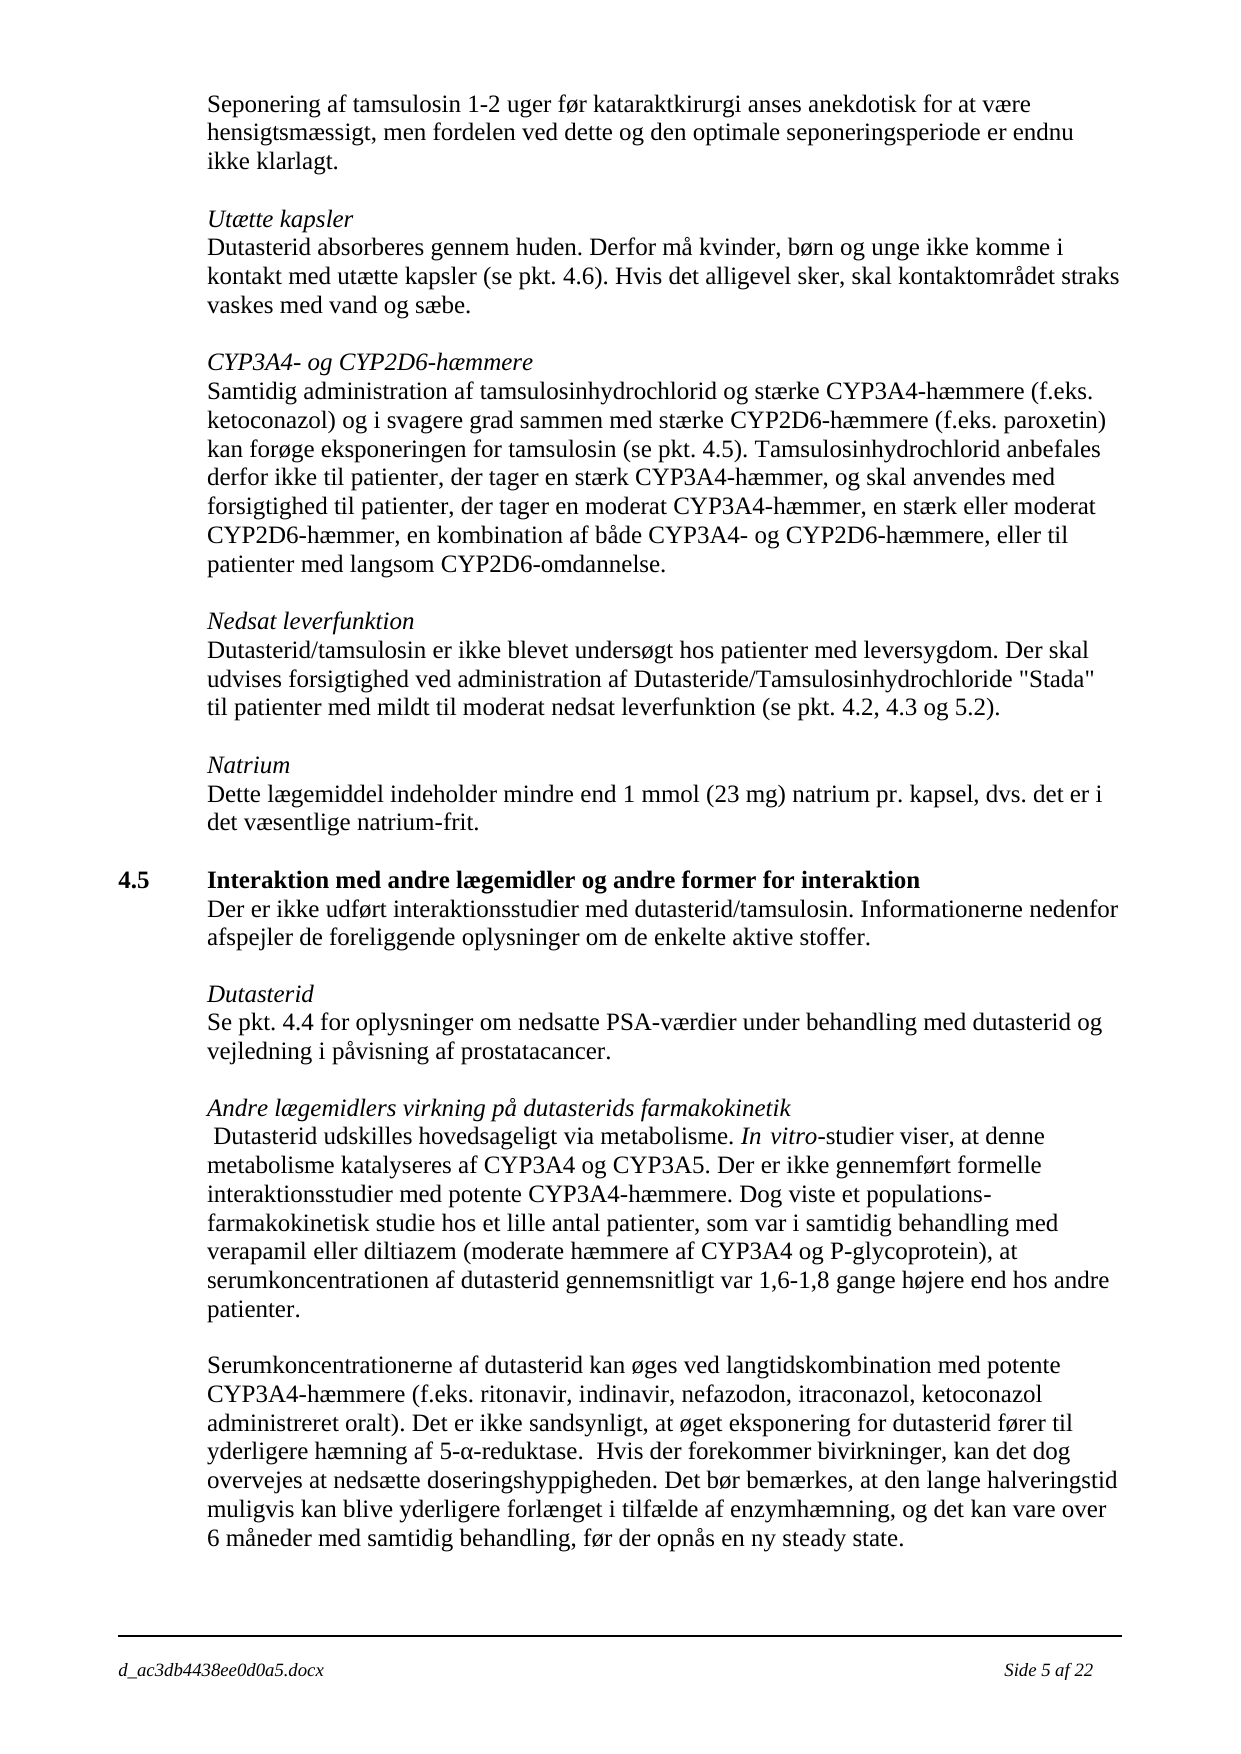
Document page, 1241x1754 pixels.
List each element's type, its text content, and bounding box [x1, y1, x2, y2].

text Dutasterid [207, 979, 1122, 1007]
text Se pkt. 4.4 for oplysninger om nedsatte PSA-værdier under behandling med dutasterid og vejledning i påvisning af prostatacancer. [207, 1007, 1122, 1065]
text Natrium [207, 750, 1122, 779]
text Seponering af tamsulosin 1-2 uger før kataraktkirurgi anses anekdotisk for at være hensigtsmæssigt, men fordelen ved dette og den optimale seponeringsperiode er endnu ikke klarlagt. [207, 89, 1122, 175]
text Utætte kapsler [207, 204, 1122, 232]
text Dette lægemiddel indeholder mindre end 1 mmol (23 mg) natrium pr. kapsel, dvs. det er i det væsentlige natrium-frit. [207, 779, 1122, 836]
text Nedsat leverfunktion [207, 606, 1122, 635]
text Andre lægemidlers virkning på dutasterids farmakokinetik [207, 1093, 1122, 1121]
text Serumkoncentrationerne af dutasterid kan øges ved langtidskombination med potente CYP3A4-hæmmere (f.eks. ritonavir, indinavir, nefazodon, itraconazol, ketoconazol administreret oralt). Det er ikke sandsynligt, at øget eksponering for dutasterid fører til yderligere hæmning af 5-α-reduktase. Hvis der forekommer bivirkninger, kan det dog overvejes at nedsætte doseringshyppigheden. Det bør bemærkes, at den lange halveringstid muligvis kan blive yderligere forlænget i tilfælde af enzymhæmning, og det kan vare over 6 måneder med samtidig behandling, før der opnås en ny steady state. [207, 1350, 1122, 1551]
text Der er ikke udført interaktionsstudier med dutasterid/tamsulosin. Informationerne nedenfor afspejler de foreliggende oplysninger om de enkelte aktive stoffer. [207, 894, 1122, 951]
text CYP3A4- og CYP2D6-hæmmere [207, 347, 1122, 376]
text Dutasterid/tamsulosin er ikke blevet undersøgt hos patienter med leversygdom. Der skal udvises forsigtighed ved administration af Dutasteride/Tamsulosinhydrochloride "Stada" til patienter med mildt til moderat nedsat leverfunktion (se pkt. 4.2, 4.3 og 5.2). [207, 635, 1122, 721]
text 4.5 Interaktion med andre lægemidler og andre former for interaktion [118, 865, 1122, 894]
text Dutasterid absorberes gennem huden. Derfor må kvinder, børn og unge ikke komme i kontakt med utætte kapsler (se pkt. 4.6). Hvis det alligevel sker, skal kontaktområdet straks vaskes med vand og sæbe. [207, 232, 1122, 319]
text Samtidig administration af tamsulosinhydrochlorid og stærke CYP3A4-hæmmere (f.eks. ketoconazol) og i svagere grad sammen med stærke CYP2D6-hæmmere (f.eks. paroxetin) kan forøge eksponeringen for tamsulosin (se pkt. 4.5). Tamsulosinhydrochlorid anbefales derfor ikke til patienter, der tager en stærk CYP3A4-hæmmer, og skal anvendes med forsigtighed til patienter, der tager en moderat CYP3A4-hæmmer, en stærk eller moderat CYP2D6-hæmmer, en kombination af både CYP3A4- og CYP2D6-hæmmere, eller til patienter med langsom CYP2D6-omdannelse. [207, 376, 1122, 577]
text Dutasterid udskilles hovedsageligt via metabolisme. In vitro-studier viser, at denne metabolisme katalyseres af CYP3A4 og CYP3A5. Der er ikke gennemført formelle interaktionsstudier med potente CYP3A4-hæmmere. Dog viste et populationsfarmakokinetisk studie hos et lille antal patienter, som var i samtidig behandling med verapamil eller diltiazem (moderate hæmmere af CYP3A4 og P-glycoprotein), at serumkoncentrationen af dutasterid gennemsnitligt var 1,6-1,8 gange højere end hos andre patienter. [207, 1121, 1122, 1323]
